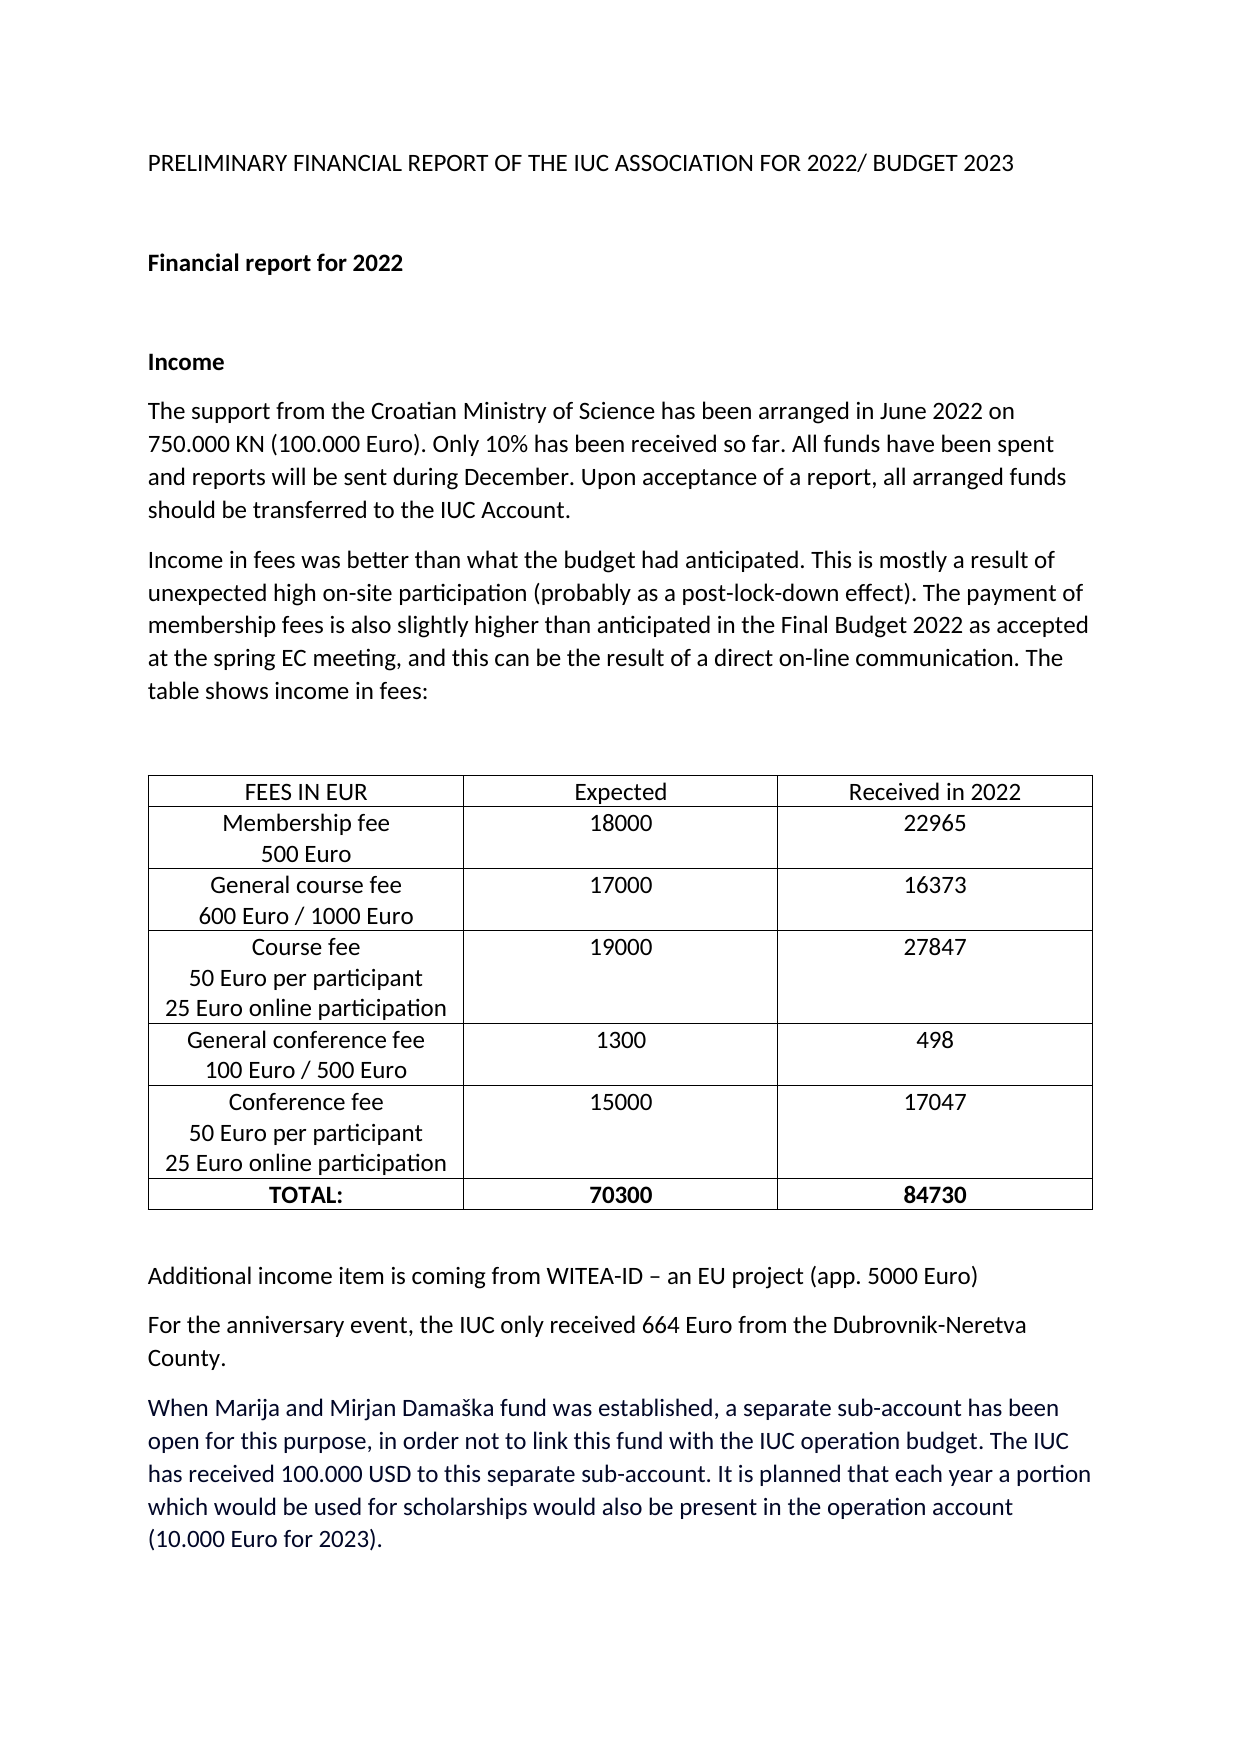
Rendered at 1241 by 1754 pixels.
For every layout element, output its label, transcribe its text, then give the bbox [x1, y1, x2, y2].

table_cell 22965 [778, 807, 1092, 868]
table_cell Conference fee 50 Euro per participant 25 Euro online participation [149, 1086, 463, 1178]
table_cell 15000 [464, 1086, 777, 1178]
table_cell 18000 [464, 807, 777, 868]
table_cell General course fee 600 Euro / 1000 Euro [149, 869, 463, 930]
table_cell General conference fee 100 Euro / 500 Euro [149, 1024, 463, 1085]
text The support from the Croatian Ministry of Science has been arranged in June 2022 on 750.000 KN (100.000 Euro). Only 10% has been received so far. All funds have been spent and reports will be sent during December. Upon acceptance of a report, all arranged funds should be transferred to the IUC Account. [148, 396, 1093, 525]
text Financial report for 2022 [148, 247, 1093, 277]
table_cell 17000 [464, 869, 777, 930]
table_cell Course fee 50 Euro per participant 25 Euro online participation [149, 931, 463, 1023]
table_cell 1300 [464, 1024, 777, 1085]
text PRELIMINARY FINANCIAL REPORT OF THE IUC ASSOCIATION FOR 2022/ BUDGET 2023 [148, 148, 1093, 178]
text For the anniversary event, the IUC only received 664 Euro from the Dubrovnik-Neretva County. [148, 1309, 1093, 1373]
text Income in fees was better than what the budget had anticipated. This is mostly a result of unexpected high on-site participation (probably as a post-lock-down effect). The payment of membership fees is also slightly higher than anticipated in the Final Budget 2022 as accepted at the spring EC meeting, and this can be the result of a direct on-line communication. The table shows income in fees: [148, 544, 1093, 706]
table_cell 84730 [778, 1179, 1092, 1209]
table_header Received in 2022 [778, 776, 1092, 806]
table_header FEES IN EUR [149, 776, 463, 806]
text Additional income item is coming from WITEA-ID – an EU project (app. 5000 Euro) [148, 1260, 1093, 1290]
table_cell Membership fee 500 Euro [149, 807, 463, 868]
table_header Expected [464, 776, 777, 806]
table_cell 17047 [778, 1086, 1092, 1178]
table_cell 498 [778, 1024, 1092, 1085]
table_cell TOTAL: [149, 1179, 463, 1209]
text When Marija and Mirjan Damaška fund was established, a separate sub-account has been open for this purpose, in order not to link this fund with the IUC operation budget. The IUC has received 100.000 USD to this separate sub-account. It is planned that each year a portion which would be used for scholarships would also be present in the operation account (10.000 Euro for 2023). [148, 1392, 1093, 1554]
text Income [148, 346, 1093, 376]
table_cell 16373 [778, 869, 1092, 930]
table_cell 70300 [464, 1179, 777, 1209]
table_cell 19000 [464, 931, 777, 1023]
table_cell 27847 [778, 931, 1092, 1023]
